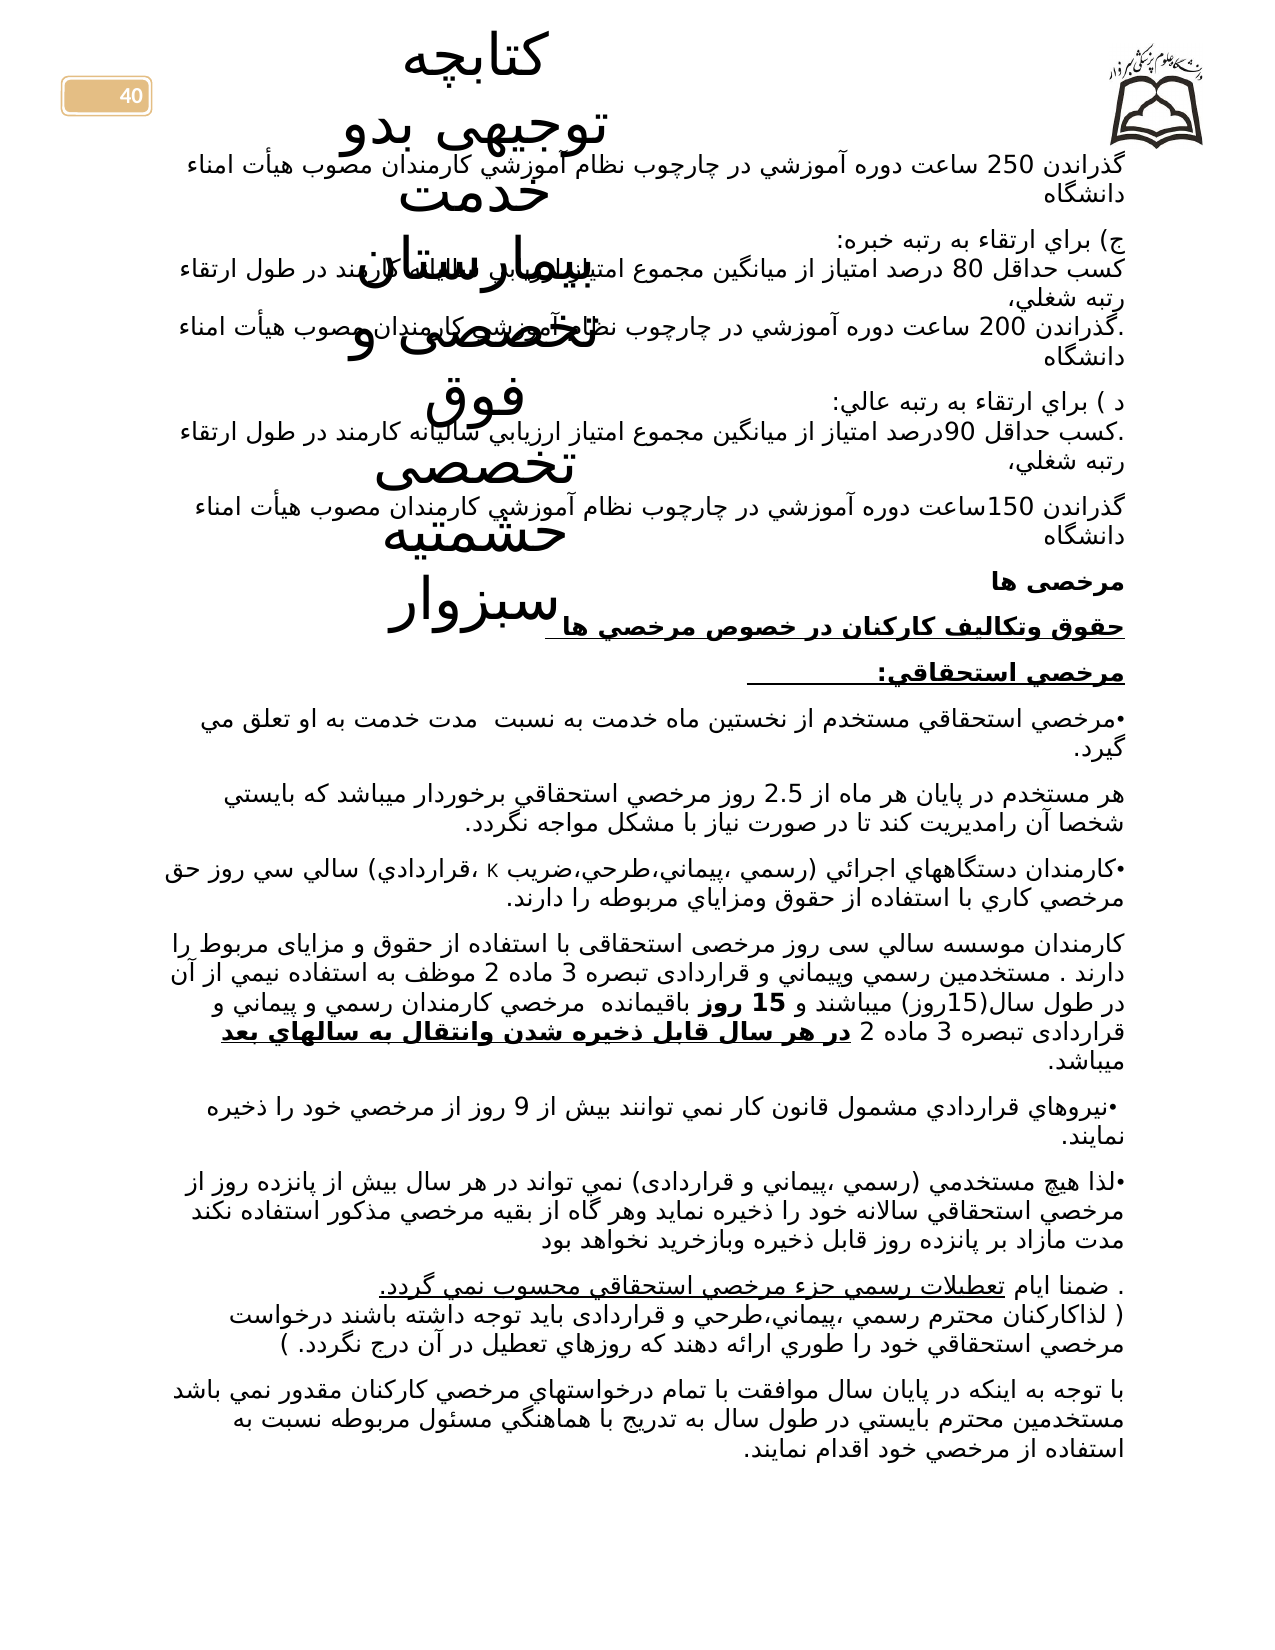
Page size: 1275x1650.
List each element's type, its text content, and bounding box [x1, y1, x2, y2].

text •نيروهاي قراردادي مشمول قانون كار نمي توانند بيش از 9 روز از مرخصي خود را ذخيره نمايند. [150, 1092, 1125, 1150]
text حقوق وتكاليف كاركنان در خصوص مرخصي ها [150, 612, 1125, 642]
text مرخصی ها [150, 567, 1125, 596]
text کارمندان موسسه سالي سی روز مرخصی استحقاقی با استفاده از حقوق و مزایای مربوط را دارند . مستخدمين رسمي وپيماني و قراردادی تبصره 3 ماده 2 موظف به استفاده نيمي از آن در طول سال(15روز) ميباشند و 15 روز باقيمانده مرخصي كارمندان رسمي و پيماني و قراردادی تبصره 3 ماده 2 در هر سال قابل ذخيره شدن وانتقال به سالهاي بعد ميباشد. [150, 929, 1125, 1075]
text •لذا هيچ مستخدمي (رسمي ،پيماني و قراردادی) نمي تواند در هر سال بيش از پانزده روز از مرخصي استحقاقي سالانه خود را ذخيره نمايد وهر گاه از بقيه مرخصي مذكور استفاده نكند مدت مازاد بر پانزده روز قابل ذخيره وبازخريد نخواهد بود [150, 1167, 1125, 1254]
text •كارمندان دستگاههاي اجرائي (رسمي ،پيماني،طرحي،ضريب K ،قراردادي) سالي سي روز حق مرخصي كاري با استفاده از حقوق ومزاياي مربوطه را دارند. [150, 854, 1125, 913]
text گذراندن 150ساعت دوره آموزشي در چارچوب نظام آموزشي كارمندان مصوب هيأت امناء دانشگاه [150, 492, 1125, 550]
text هر مستخدم در پايان هر ماه از 2.5 روز مرخصي استحقاقي برخوردار ميباشد كه بايستي شخصا آن رامديريت كند تا در صورت نياز با مشكل مواجه نگردد. [150, 779, 1125, 838]
text با توجه به اينكه در پايان سال موافقت با تمام درخواستهاي مرخصي كاركنان مقدور نمي باشد مستخدمين محترم بايستي در طول سال به تدريج با هماهنگي مسئول مربوطه نسبت به استفاده از مرخصي خود اقدام نمايند. [150, 1375, 1125, 1463]
text ج) براي ارتقاء به رتبه خبره: كسب حداقل 80 درصد امتياز از ميانگين مجموع امتياز ارزيابي ساليانه كارمند در طول ارتقاء رتبه شغلي، .گذراندن 200 ساعت دوره آموزشي در چارچوب نظام آموزشي كارمندان مصوب هيأت امناء دانشگاه [150, 225, 1125, 371]
text د ) براي ارتقاء به رتبه عالي: .كسب حداقل 90درصد امتياز از ميانگين مجموع امتياز ارزيابي ساليانه كارمند در طول ارتقاء رتبه شغلي، [150, 387, 1125, 475]
picture [1109, 43, 1203, 149]
text •مرخصي استحقاقي مستخدم از نخستين ماه خدمت به نسبت مدت خدمت به او تعلق مي گيرد. [150, 704, 1125, 763]
text مرخصي استحقاقي: [150, 658, 1125, 687]
text . ضمنا ايام تعطيلات رسمي جزء مرخصي استحقاقي محسوب نمي گردد. ( لذاكاركنان محترم رسمي ،پيماني،طرحي و قراردادی بايد توجه داشته باشند درخواست مرخصي استحقاقي خود را طوري ارائه دهند كه روزهاي تعطيل در آن درج نگردد. ) [150, 1271, 1125, 1359]
